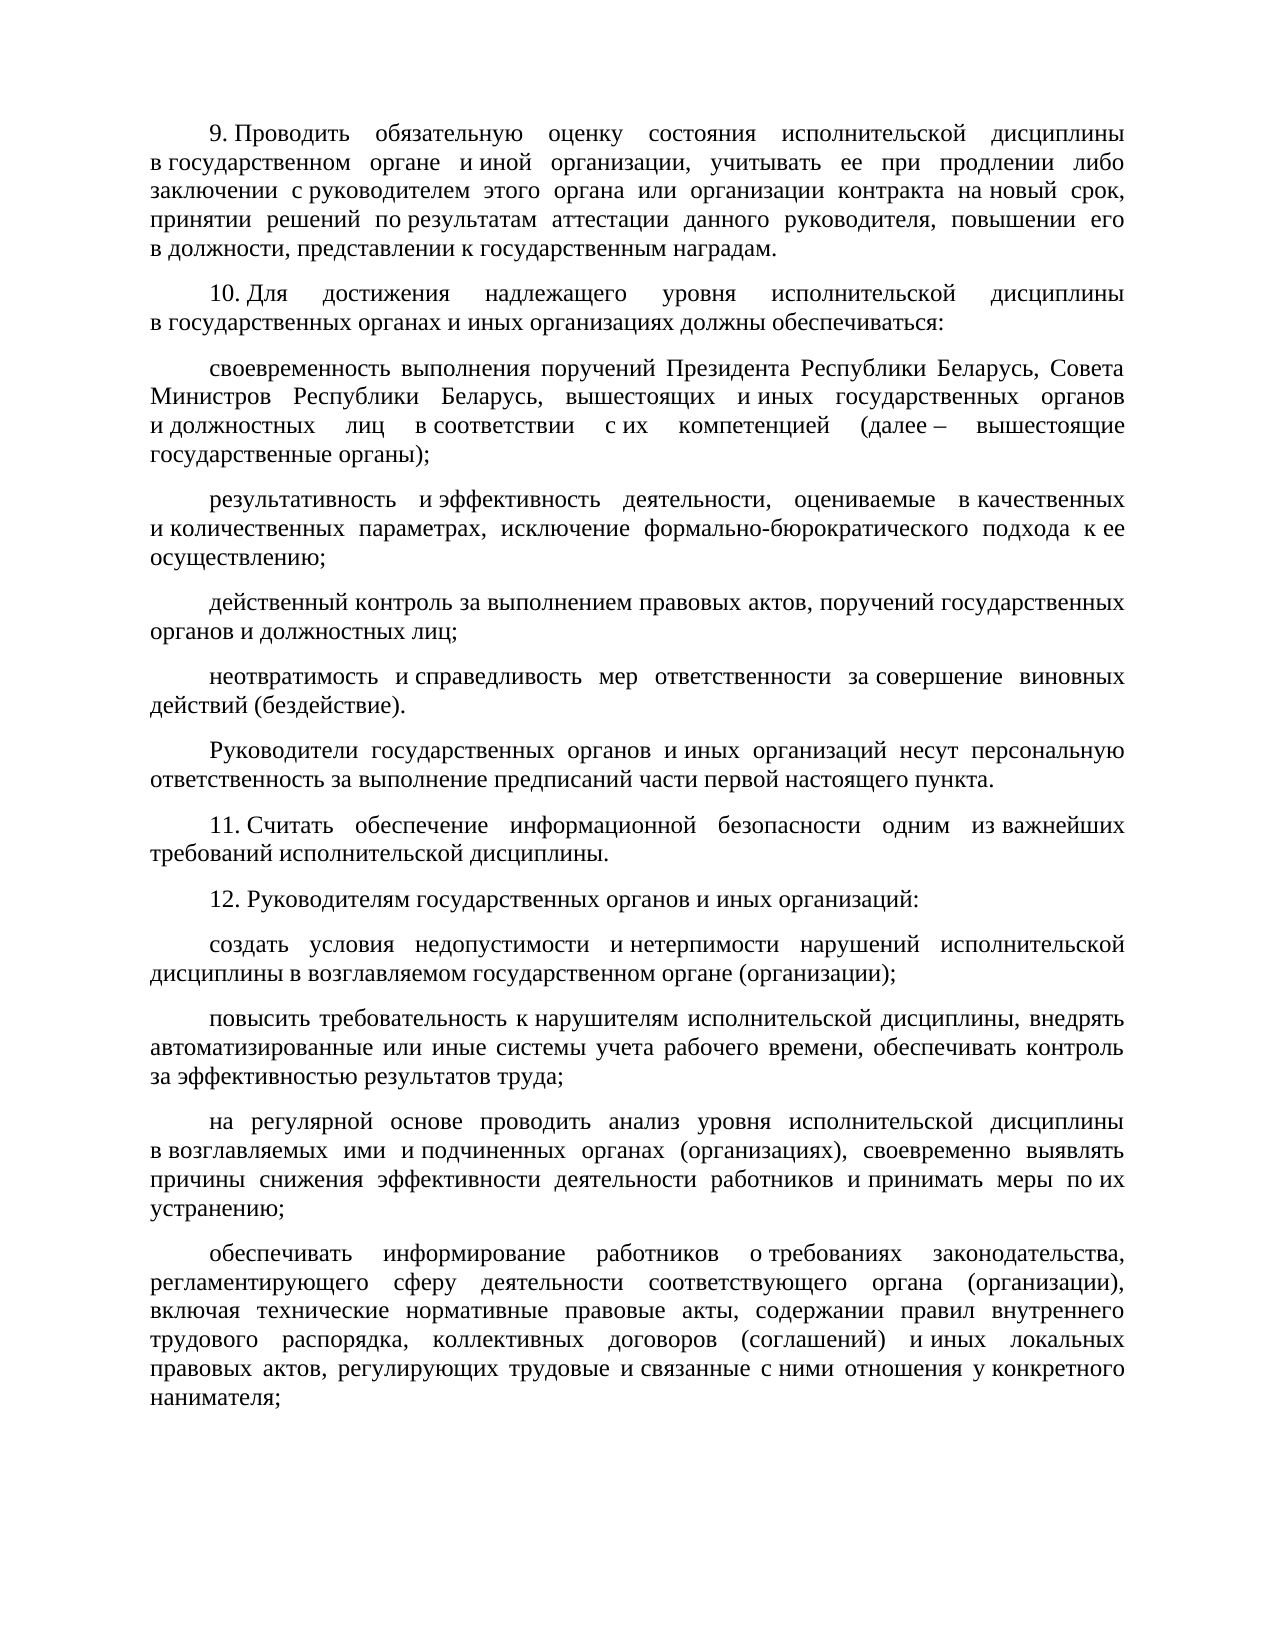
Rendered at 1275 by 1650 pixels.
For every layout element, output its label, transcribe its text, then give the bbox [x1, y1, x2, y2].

text повысить требовательность к нарушителям исполнительской дисциплины, внедрять автоматизированные или иные системы учета рабочего времени, обеспечивать контроль за эффективностью результатов труда; [150, 1003, 1125, 1090]
text результативность и эффективность деятельности, оцениваемые в качественных и количественных параметрах, исключение формально-бюрократического подхода к ее осуществлению; [150, 484, 1125, 571]
text создать условия недопустимости и нетерпимости нарушений исполнительской дисциплины в возглавляемом государственном органе (организации); [150, 929, 1125, 987]
text Руководители государственных органов и иных организаций несут персональную ответственность за выполнение предписаний части первой настоящего пункта. [150, 736, 1125, 793]
text неотвратимость и справедливость мер ответственности за совершение виновных действий (бездействие). [150, 661, 1125, 719]
text обеспечивать информирование работников о требованиях законодательства, регламентирующего сферу деятельности соответствующего органа (организации), включая технические нормативные правовые акты, содержании правил внутреннего трудового распорядка, коллективных договоров (соглашений) и иных локальных правовых актов, регулирующих трудовые и связанные с ними отношения у конкретного нанимателя; [150, 1238, 1125, 1411]
text 12. Руководителям государственных органов и иных организаций: [150, 884, 1125, 913]
text 10. Для достижения надлежащего уровня исполнительской дисциплины в государственных органах и иных организациях должны обеспечиваться: [150, 278, 1125, 336]
text на регулярной основе проводить анализ уровня исполнительской дисциплины в возглавляемых ими и подчиненных органах (организациях), своевременно выявлять причины снижения эффективности деятельности работников и принимать меры по их устранению; [150, 1106, 1125, 1221]
text 9. Проводить обязательную оценку состояния исполнительской дисциплины в государственном органе и иной организации, учитывать ее при продлении либо заключении с руководителем этого органа или организации контракта на новый срок, принятии решений по результатам аттестации данного руководителя, повышении его в должности, представлении к государственным наградам. [150, 118, 1125, 262]
text действенный контроль за выполнением правовых актов, поручений государственных органов и должностных лиц; [150, 587, 1125, 645]
text 11. Считать обеспечение информационной безопасности одним из важнейших требований исполнительской дисциплины. [150, 810, 1125, 867]
text своевременность выполнения поручений Президента Республики Беларусь, Совета Министров Республики Беларусь, вышестоящих и иных государственных органов и должностных лиц в соответствии с их компетенцией (далее – вышестоящие государственные органы); [150, 353, 1125, 468]
